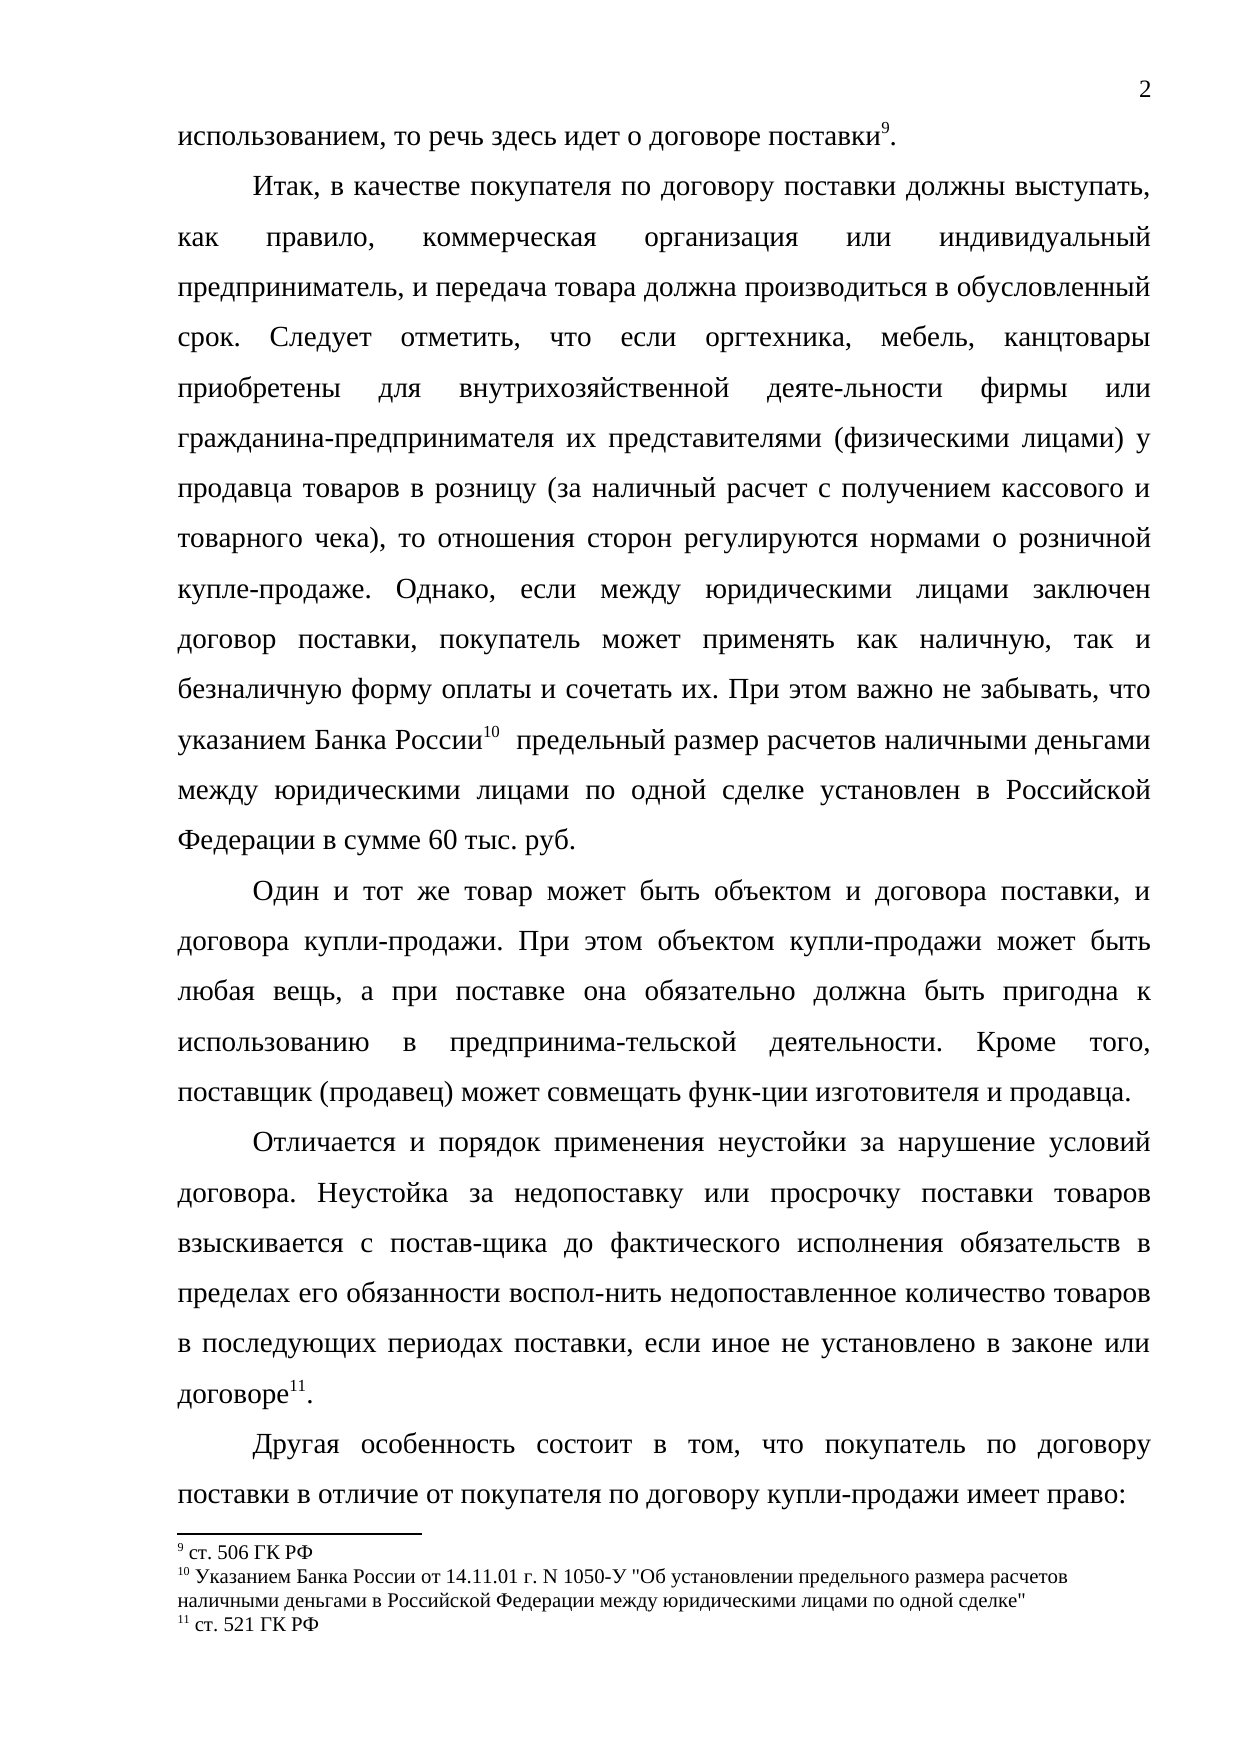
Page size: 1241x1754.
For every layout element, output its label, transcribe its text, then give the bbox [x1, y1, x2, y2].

text Отличается и порядок применения неустойки за нарушение условий договора. Неустойка за недопоставку или просрочку поставки товаров взыскивается с постав-щика до фактического исполнения обязательств в пределах его обязанности воспол-нить недопоставленное количество товаров в последующих периодах поставки, если иное не установлено в законе или договоре. [177, 1124, 1152, 1409]
text Один и тот же товар может быть объектом и договора поставки, и договора купли-продажи. При этом объектом купли-продажи может быть любая вещь, а при поставке она обязательно должна быть пригодна к использованию в предпринима-тельской деятельности. Кроме того, поставщик (продавец) может совмещать функ-ции изготовителя и продавца. [177, 873, 1152, 1108]
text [177, 118, 1152, 152]
text Другая особенность состоит в том, что покупатель по договору поставки в отличие от покупателя по договору купли-продажи имеет право: [177, 1426, 1152, 1510]
text Итак, в качестве покупателя по договору поставки должны выступать, как правило, коммерческая организация или индивидуальный предприниматель, и передача товара должна производиться в обусловленный срок. Следует отметить, что если оргтехника, мебель, канцтовары приобретены для внутрихозяйственной деяте-льности фирмы или гражданина-предпринимателя их представителями (физическими лицами) у продавца товаров в розницу (за наличный расчет с получением кассового и товарного чека), то отношения сторон регулируются нормами о розничной купле-продаже. Однако, если между юридическими лицами заключен договор поставки, покупатель может применять как наличную, так и безналичную форму оплаты и сочетать их. При этом важно не забывать, что указанием Банка России предельный размер расчетов наличными деньгами между юридическими лицами по одной сделке установлен в Российской Федерации в сумме 60 тыс. руб. [177, 168, 1152, 856]
